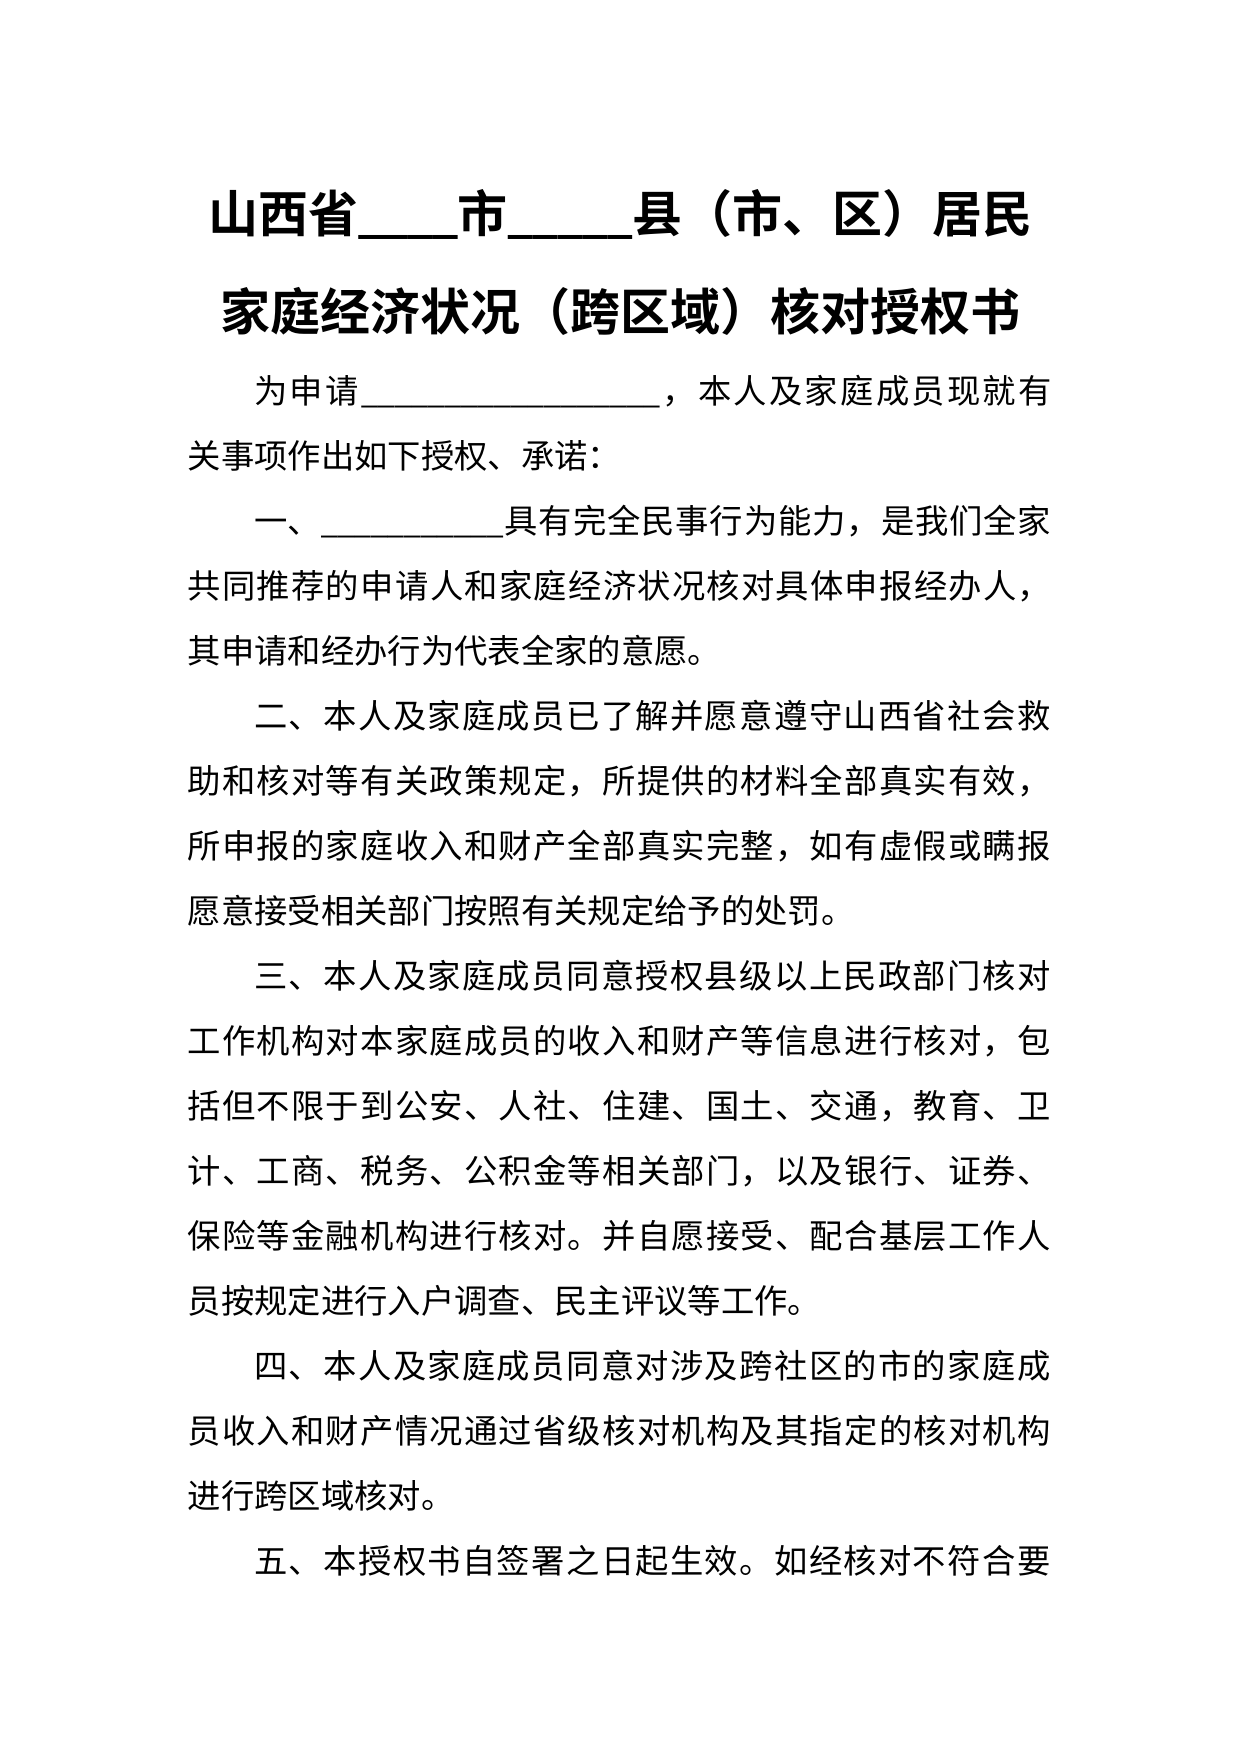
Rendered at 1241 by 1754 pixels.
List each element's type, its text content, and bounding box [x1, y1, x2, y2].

list ___________具有完全民事行为能力，是我们全家共同推荐的申请人和家庭经济状况核对具体申报经办人，其申请和经办行为代表全家的意愿。 [187, 487, 1053, 682]
list 二、本人及家庭成员已了解并愿意遵守山西省社会救助和核对等有关政策规定，所提供的材料全部真实有效，所申报的家庭收入和财产全部真实完整，如有虚假或瞒报，愿意接受相关部门按照有关规定给予的处罚。 [187, 682, 1053, 942]
text 山西省____市_____县（市、区）居民家庭经济状况（跨区域）核对授权书 [187, 162, 1053, 357]
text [187, 1527, 1053, 1592]
text 三、本人及家庭成员同意授权县级以上民政部门核对工作机构对本家庭成员的收入和财产等信息进行核对，包括但不限于到公安、人社、住建、国土、交通，教育、卫计、工商、税务、公积金等相关部门，以及银行、证券、保险等金融机构进行核对。并自愿接受、配合基层工作人员按规定进行入户调查、民主评议等工作。 [187, 942, 1053, 1332]
text 为申请__________________，本人及家庭成员现就有关事项作出如下授权、承诺： [187, 357, 1053, 487]
text 四、本人及家庭成员同意对涉及跨社区的市的家庭成员收入和财产情况通过省级核对机构及其指定的核对机构进行跨区域核对。 [187, 1332, 1053, 1527]
